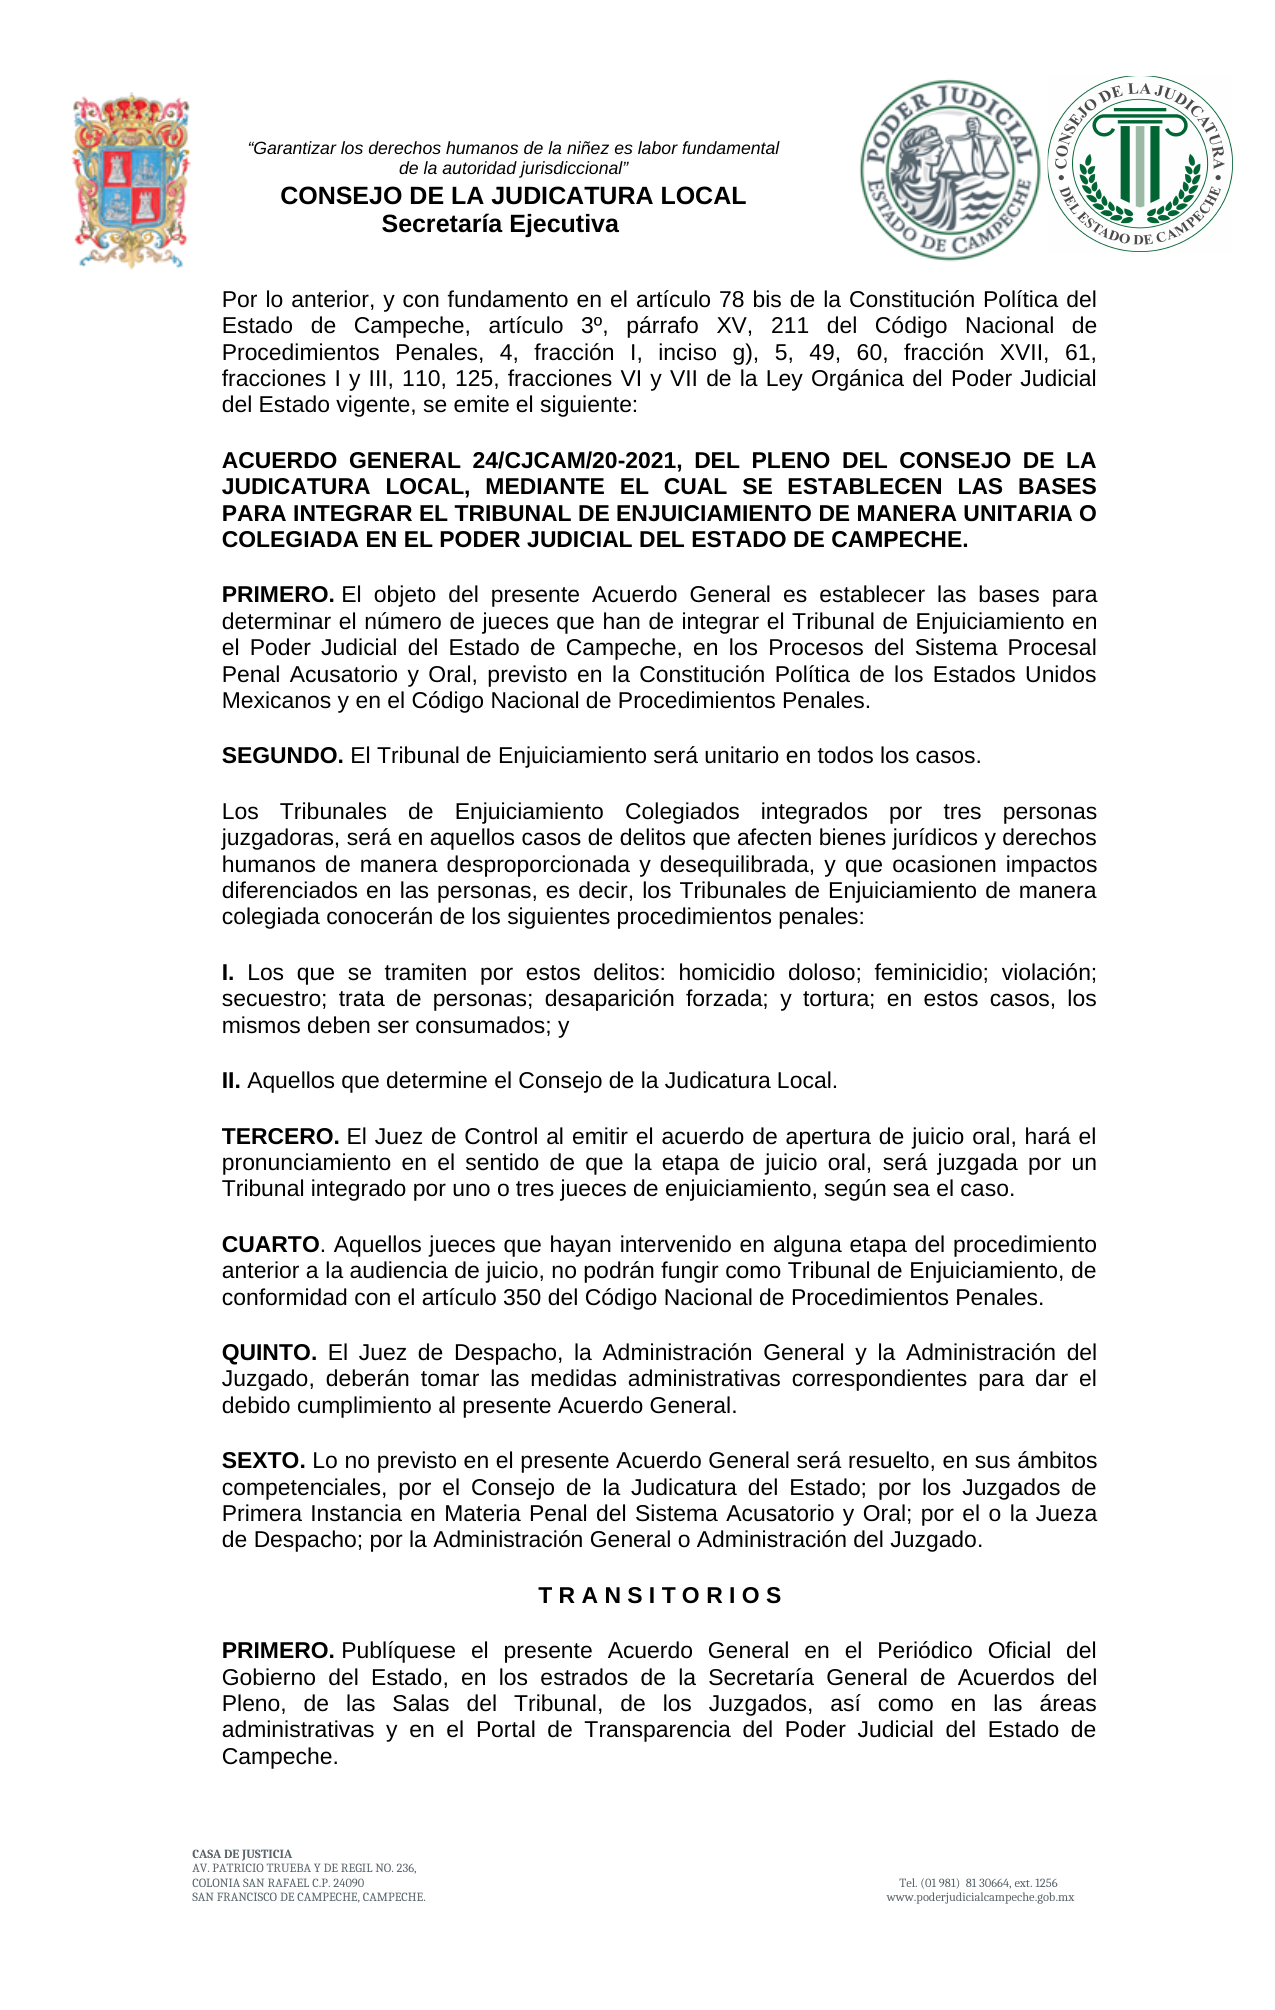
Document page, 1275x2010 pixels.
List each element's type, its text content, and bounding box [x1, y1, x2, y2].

text II. Aquellos que determine el Consejo de la Judicatura Local. [222, 1067, 1098, 1093]
text I. Los que se tramiten por estos delitos: homicidio doloso; feminicidio; violación; secuestro; trata de personas; desaparición forzada; y tortura; en estos casos, los mismos deben ser consumados; y [222, 959, 1098, 1038]
text PRIMERO. Publíquese el presente Acuerdo General en el Periódico Oficial del Gobierno del Estado, en los estrados de la Secretaría General de Acuerdos del Pleno, de las Salas del Tribunal, de los Juzgados, así como en las áreas administrativas y en el Portal de Transparencia del Poder Judicial del Estado de Campeche. [222, 1637, 1098, 1769]
picture [1047, 76, 1233, 252]
text ACUERDO GENERAL 24/CJCAM/20-2021, DEL PLENO DEL CONSEJO DE LA JUDICATURA LOCAL, MEDIANTE EL CUAL SE ESTABLECEN LAS BASES PARA INTEGRAR EL TRIBUNAL DE ENJUICIAMIENTO DE MANERA UNITARIA O COLEGIADA EN EL PODER JUDICIAL DEL ESTADO DE CAMPECHE. [222, 447, 1098, 552]
text CUARTO. Aquellos jueces que hayan intervenido en alguna etapa del procedimiento anterior a la audiencia de juicio, no podrán fungir como Tribunal de Enjuiciamiento, de conformidad con el artículo 350 del Código Nacional de Procedimientos Penales. [222, 1231, 1098, 1310]
picture [859, 77, 1045, 263]
text SEGUNDO. El Tribunal de Enjuiciamiento será unitario en todos los casos. [222, 742, 1098, 769]
picture [66, 80, 201, 289]
text T R A N S I T O R I O S [222, 1582, 1098, 1608]
text PRIMERO. El objeto del presente Acuerdo General es establecer las bases para determinar el número de jueces que han de integrar el Tribunal de Enjuiciamiento en el Poder Judicial del Estado de Campeche, en los Procesos del Sistema Procesal Penal Acusatorio y Oral, previsto en la Constitución Política de los Estados Unidos Mexicanos y en el Código Nacional de Procedimientos Penales. [222, 581, 1098, 713]
text QUINTO. El Juez de Despacho, la Administración General y la Administración del Juzgado, deberán tomar las medidas administrativas correspondientes para dar el debido cumplimiento al presente Acuerdo General. [222, 1339, 1098, 1418]
text Los Tribunales de Enjuiciamiento Colegiados integrados por tres personas juzgadoras, será en aquellos casos de delitos que afecten bienes jurídicos y derechos humanos de manera desproporcionada y desequilibrada, y que ocasionen impactos diferenciados en las personas, es decir, los Tribunales de Enjuiciamiento de manera colegiada conocerán de los siguientes procedimientos penales: [222, 798, 1098, 930]
text Por lo anterior, y con fundamento en el artículo 78 bis de la Constitución Política del Estado de Campeche, artículo 3º, párrafo XV, 211 del Código Nacional de Procedimientos Penales, 4, fracción I, inciso g), 5, 49, 60, fracción XVII, 61, fracciones I y III, 110, 125, fracciones VI y VII de la Ley Orgánica del Poder Judicial del Estado vigente, se emite el siguiente: [222, 286, 1098, 418]
text SEXTO. Lo no previsto en el presente Acuerdo General será resuelto, en sus ámbitos competenciales, por el Consejo de la Judicatura del Estado; por los Juzgados de Primera Instancia en Materia Penal del Sistema Acusatorio y Oral; por el o la Jueza de Despacho; por la Administración General o Administración del Juzgado. [222, 1447, 1098, 1553]
text TERCERO. El Juez de Control al emitir el acuerdo de apertura de juicio oral, hará el pronunciamiento en el sentido de que la etapa de juicio oral, será juzgada por un Tribunal integrado por uno o tres jueces de enjuiciamiento, según sea el caso. [222, 1123, 1098, 1202]
